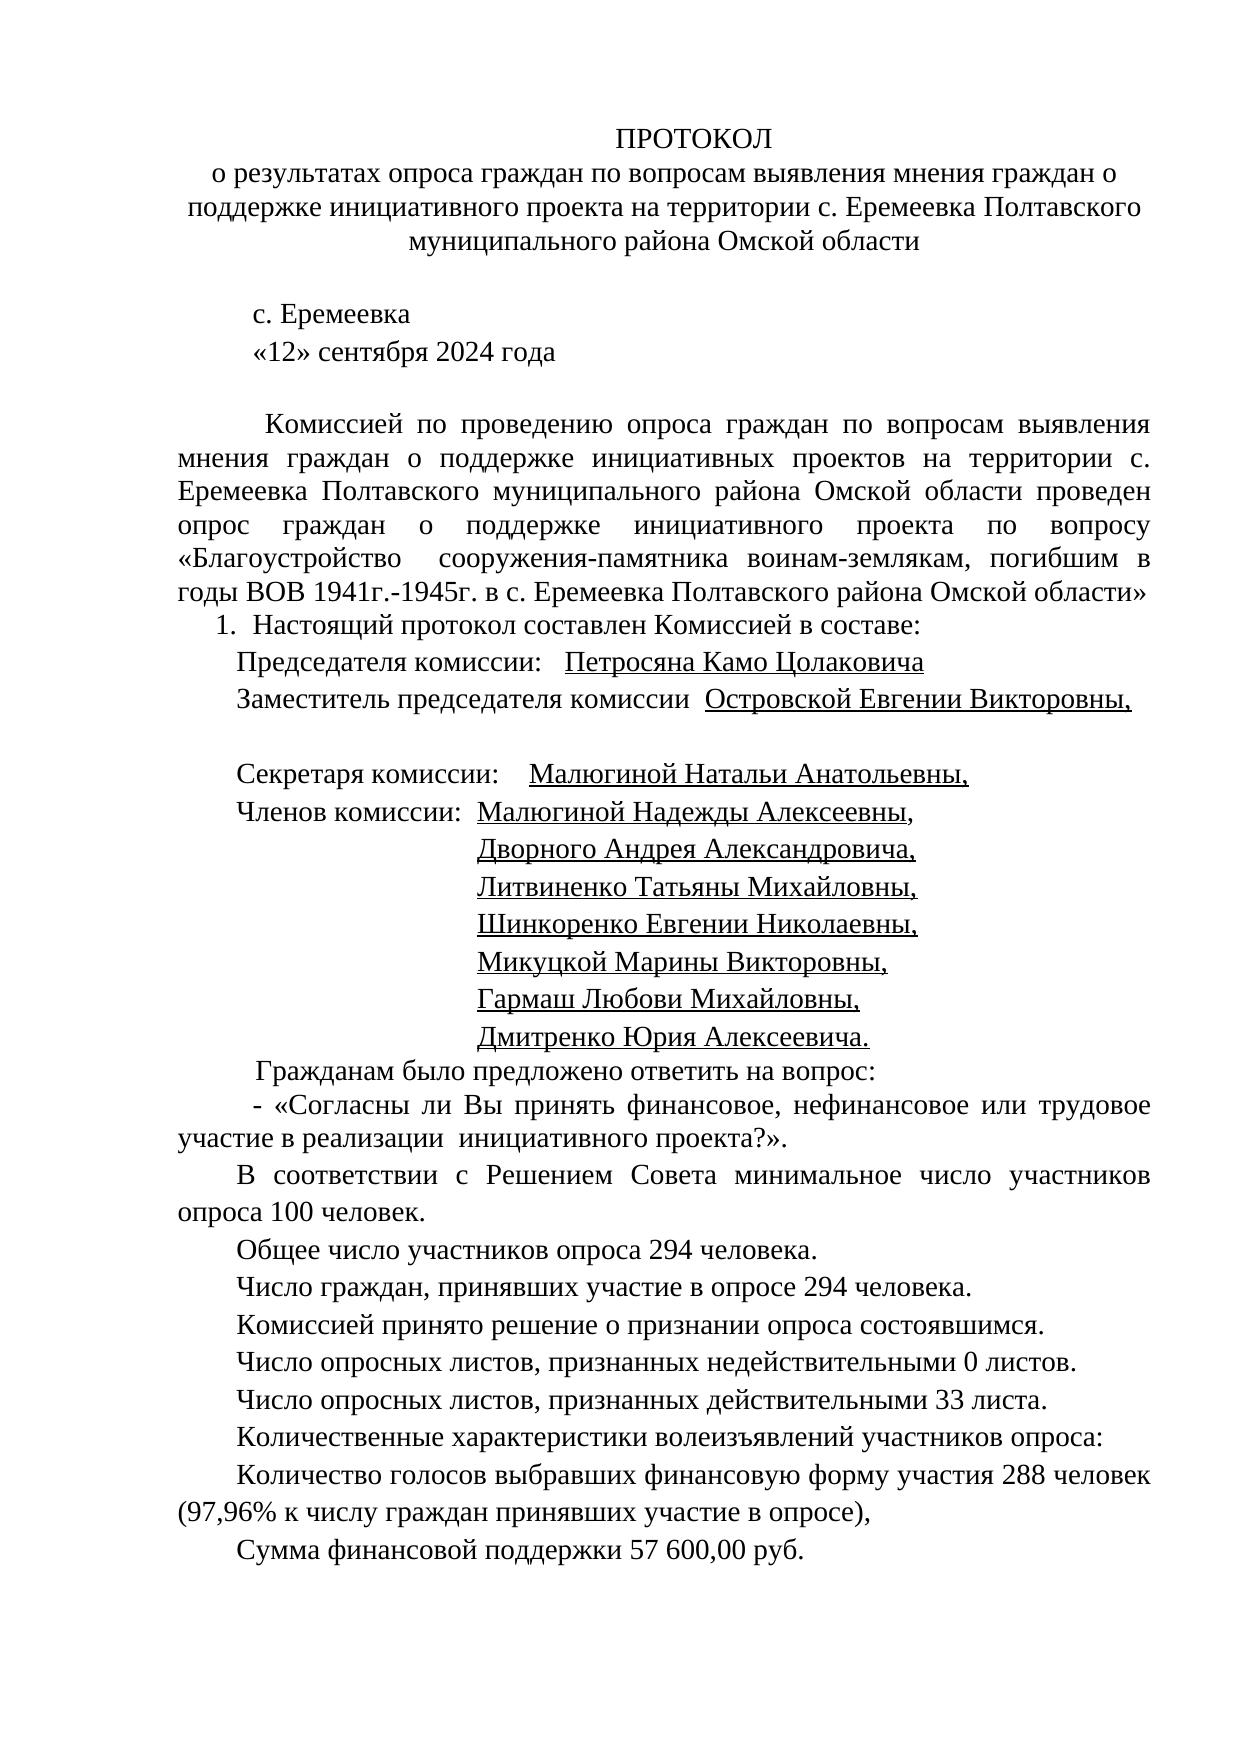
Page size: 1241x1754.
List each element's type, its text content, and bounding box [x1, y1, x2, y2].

text Дворного Андрея Александровича, [177, 828, 1152, 866]
text Секретаря комиссии: Малюгиной Натальи Анатольевны, [177, 753, 1152, 791]
text Заместитель председателя комиссии Островской Евгении Викторовны, [177, 678, 1152, 716]
text В соответствии с Решением Совета минимальное число участников опроса 100 человек. [177, 1154, 1152, 1229]
text Комиссией по проведению опроса граждан по вопросам выявления мнения граждан о поддержке инициативных проектов на территории с. Еремеевка Полтавского муниципального района Омской области проведен опрос граждан о поддержке инициативного проекта по вопросу «Благоустройство сооружения-памятника воинам-землякам, погибшим в годы ВОВ 1941г.-1945г. в с. Еремеевка Полтавского района Омской области» [177, 406, 1152, 607]
list Настоящий протокол составлен Комиссией в составе: [215, 607, 1152, 641]
text Сумма финансовой поддержки 57 600,00 руб. [177, 1529, 1152, 1567]
text Комиссией принято решение о признании опроса состоявшимся. [177, 1304, 1152, 1342]
text «12» сентября 2024 года [177, 331, 1152, 369]
text Председателя комиссии: Петросяна Камо Цолаковича [177, 641, 1152, 678]
text Литвиненко Татьяны Михайловны, [177, 866, 1152, 903]
text с. Еремеевка [177, 294, 1152, 331]
text - «Согласны ли Вы принять финансовое, нефинансовое или трудовое участие в реализации инициативного проекта?». [177, 1087, 1152, 1154]
text Шинкоренко Евгении Николаевны, [177, 903, 1152, 941]
text Гражданам было предложено ответить на вопрос: [177, 1053, 1152, 1087]
text о результатах опроса граждан по вопросам выявления мнения граждан о поддержке инициативного проекта на территории с. Еремеевка Полтавского муниципального района Омской области [177, 156, 1151, 256]
text Количество голосов выбравших финансовую форму участия 288 человек (97,96% к числу граждан принявших участие в опросе), [177, 1454, 1152, 1529]
text Дмитренко Юрия Алексеевича. [177, 1016, 1152, 1053]
text Гармаш Любови Михайловны, [177, 978, 1152, 1016]
text Число опросных листов, признанных действительными 33 листа. [177, 1379, 1152, 1417]
text Общее число участников опроса 294 человека. [177, 1229, 1152, 1267]
text Членов комиссии: Малюгиной Надежды Алексеевны, [177, 791, 1152, 828]
text Микуцкой Марины Викторовны, [177, 941, 1152, 978]
text Количественные характеристики волеизъявлений участников опроса: [177, 1417, 1152, 1454]
text ПРОТОКОЛ [177, 118, 1152, 156]
text Число граждан, принявших участие в опросе 294 человека. [177, 1267, 1152, 1304]
text Число опросных листов, признанных недействительными 0 листов. [177, 1342, 1152, 1379]
